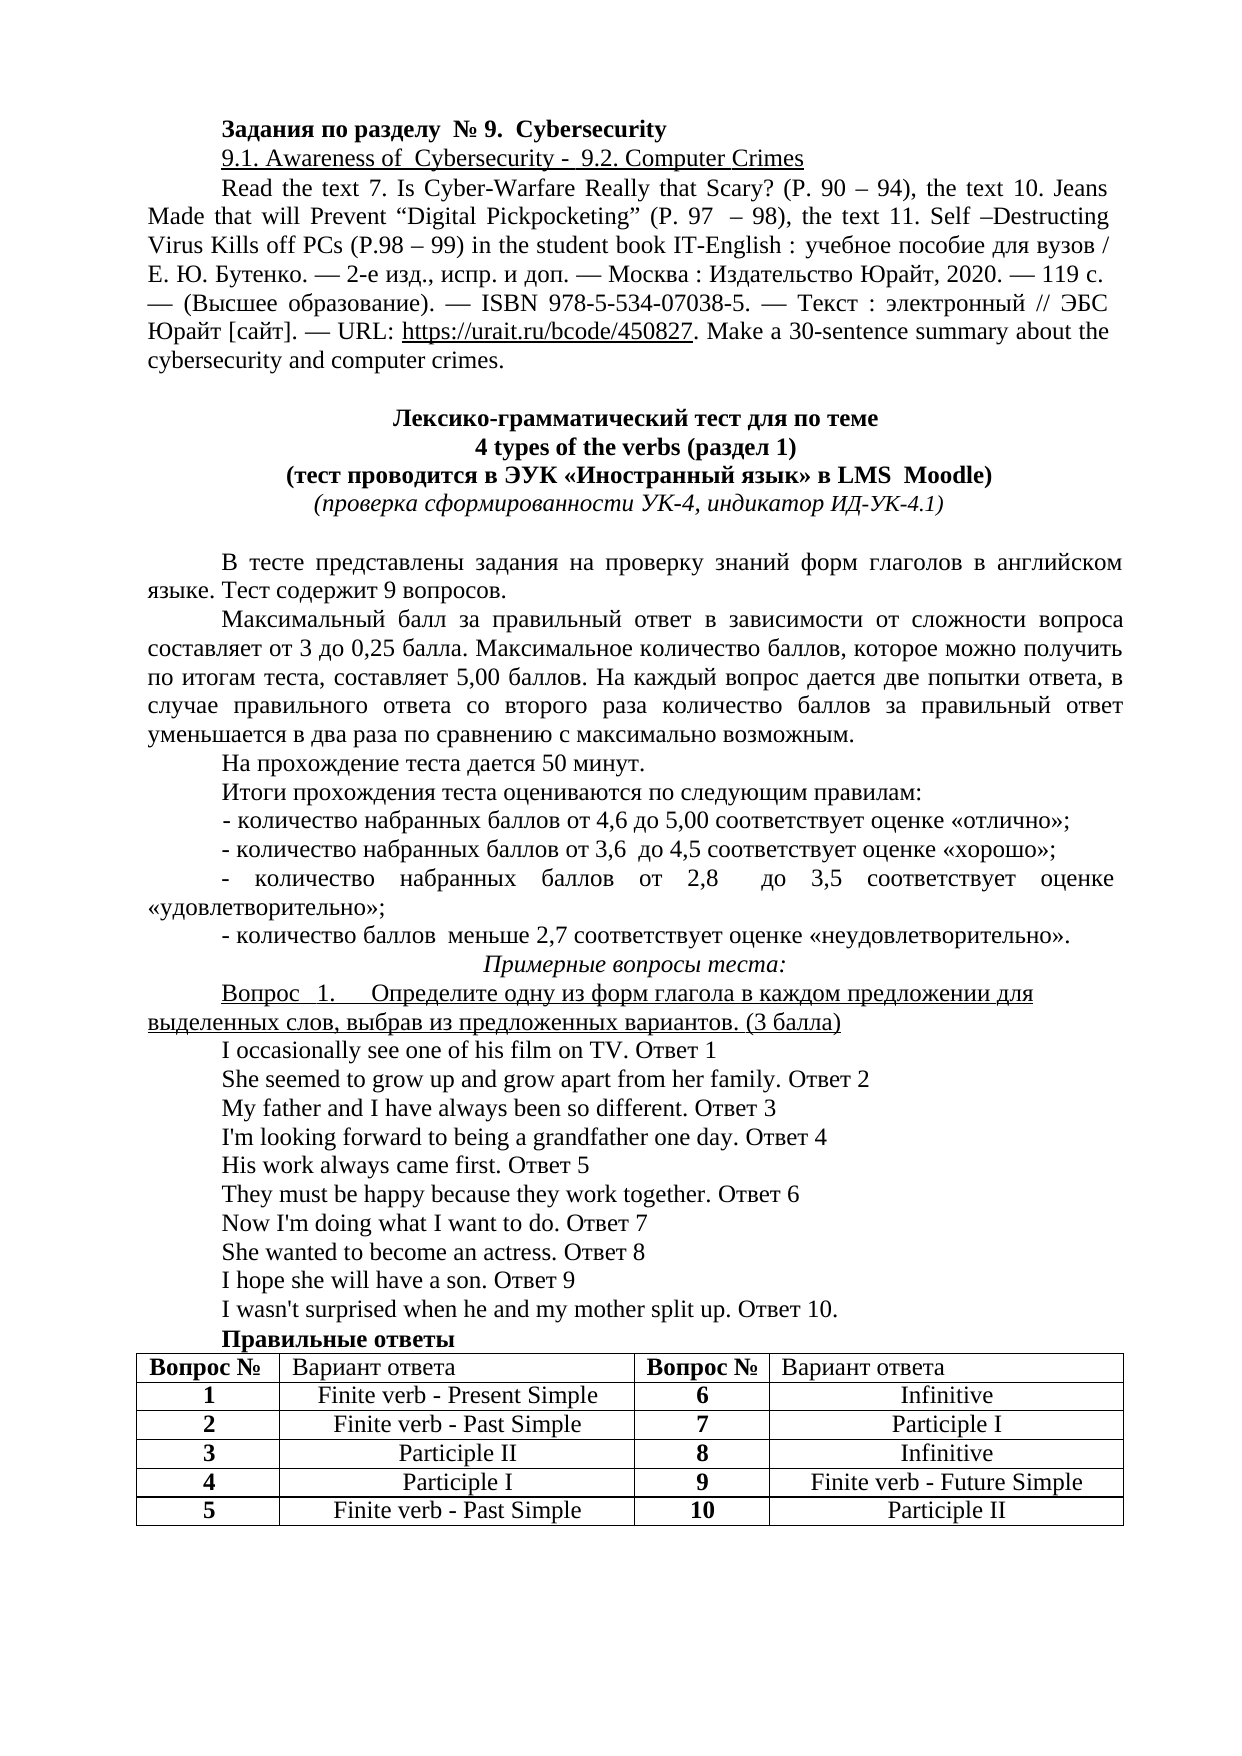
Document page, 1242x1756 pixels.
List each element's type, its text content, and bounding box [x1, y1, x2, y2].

text 9.1. Awareness of Cybersecurity - 9.2. Computer Crimes [221, 144, 1183, 172]
list количество набранных баллов от 3,6 до 4,5 соответствует оценке «хорошо»; [221, 834, 1183, 863]
table_cell 6 [635, 1383, 769, 1410]
list количество баллов меньше 2,7 соответствует оценке «неудовлетворительно». [221, 921, 1183, 949]
text Read the text 7. Is Cyber-Warfare Really that Scary? (P. 90 – 94), the text 10. Jeans Made that will Prevent “Digital Pickpocketing” (P. 97 – 98), the text 11. Self –Destructing Virus Kills off PCs (P.98 – 99) in the student book IT-English : учебное пособие для вузов / Е. Ю. Бутенко. — 2-е изд., испр. и доп. — Москва : Издательство Юрайт, 2020. — 119 с. [147, 173, 1110, 288]
text They must be happy because they work together. Ответ 6 Now I'm doing what I want to do. Ответ 7 [221, 1179, 802, 1237]
table_cell 9 [635, 1469, 769, 1496]
table_header Вариант ответа [770, 1354, 1123, 1382]
list (Высшее образование). — ISBN 978-5-534-07038-5. — Текст : электронный // ЭБС Юрайт [сайт]. — URL: https://urait.ru/bcode/450827. Make a 30-sentence summary about the cybersecurity and computer crimes. [147, 288, 1109, 374]
table_cell 10 [635, 1498, 769, 1525]
text Итоги прохождения теста оцениваются по следующим правилам: [221, 777, 1183, 806]
table_cell Infinitive [770, 1440, 1123, 1468]
table_cell Participle I [770, 1411, 1123, 1439]
table_cell Infinitive [770, 1383, 1123, 1410]
text Максимальный балл за правильный ответ в зависимости от сложности вопроса составляет от 3 до 0,25 балла. Максимальное количество баллов, которое можно получить по итогам теста, составляет 5,00 баллов. На каждый вопрос дается две попытки ответа, в случае правильного ответа со второго раза количество баллов за правильный ответ уменьшается в два раза по сравнению с максимально возможным. [147, 604, 1124, 748]
table_cell 3 [137, 1440, 279, 1468]
text She seemed to grow up and grow apart from her family. Ответ 2 My father and I have always been so different. Ответ 3 [221, 1064, 872, 1122]
table_cell Participle I [280, 1469, 634, 1496]
text Лексико-грамматический тест для по теме 4 types of the verbs (раздел 1) [392, 403, 879, 461]
text (тест проводится в ЭУК «Иностранный язык» в LMS Moodle) [277, 461, 1001, 489]
table_cell 1 [137, 1383, 279, 1410]
table_cell 5 [137, 1498, 279, 1525]
table_cell Finite verb - Future Simple [770, 1469, 1123, 1496]
table_header Вопрос № [635, 1354, 769, 1382]
text В тесте представлены задания на проверку знаний форм глаголов в английском языке. Тест содержит 9 вопросов. [147, 547, 1123, 604]
table_cell 4 [137, 1469, 279, 1496]
table_header Вопрос № [137, 1354, 279, 1382]
table_cell 7 [635, 1411, 769, 1439]
table_cell Finite verb - Past Simple [280, 1411, 634, 1439]
table_cell Participle II [280, 1440, 634, 1468]
list количество набранных баллов от 2,8 до 3,5 соответствует оценке [221, 863, 1183, 892]
table_header Вариант ответа [280, 1354, 634, 1382]
table_cell Finite verb - Present Simple [280, 1383, 634, 1410]
text I occasionally see one of his film on TV. Ответ 1 [221, 1036, 1183, 1064]
text «удовлетворительно»; [147, 892, 1183, 921]
text Примерные вопросы теста: [483, 949, 1183, 978]
text (проверка сформированности УК-4, индикатор ИД-УК-4.1) [263, 489, 994, 517]
table_cell Participle II [770, 1498, 1123, 1525]
text На прохождение теста дается 50 минут. [221, 748, 1183, 777]
text Вопрос 1. Определите одну из форм глагола в каждом предложении для выделенных слов, выбрав из предложенных вариантов. (3 балла) [147, 978, 1041, 1036]
list количество набранных баллов от 4,6 до 5,00 соответствует оценке «отлично»; [222, 806, 1183, 834]
text Задания по разделу № 9. Cybersecurity [221, 115, 1183, 144]
text She wanted to become an actress. Ответ 8 I hope she will have a son. Ответ 9 [221, 1237, 647, 1294]
table_cell Finite verb - Past Simple [280, 1498, 634, 1525]
text Правильные ответы [221, 1324, 1183, 1353]
table_cell 8 [635, 1440, 769, 1468]
text I wasn't surprised when he and my mother split up. Ответ 10. [221, 1294, 1183, 1323]
text I'm looking forward to being a grandfather one day. Ответ 4 His work always came first. Ответ 5 [221, 1122, 829, 1179]
table_cell 2 [137, 1411, 279, 1439]
